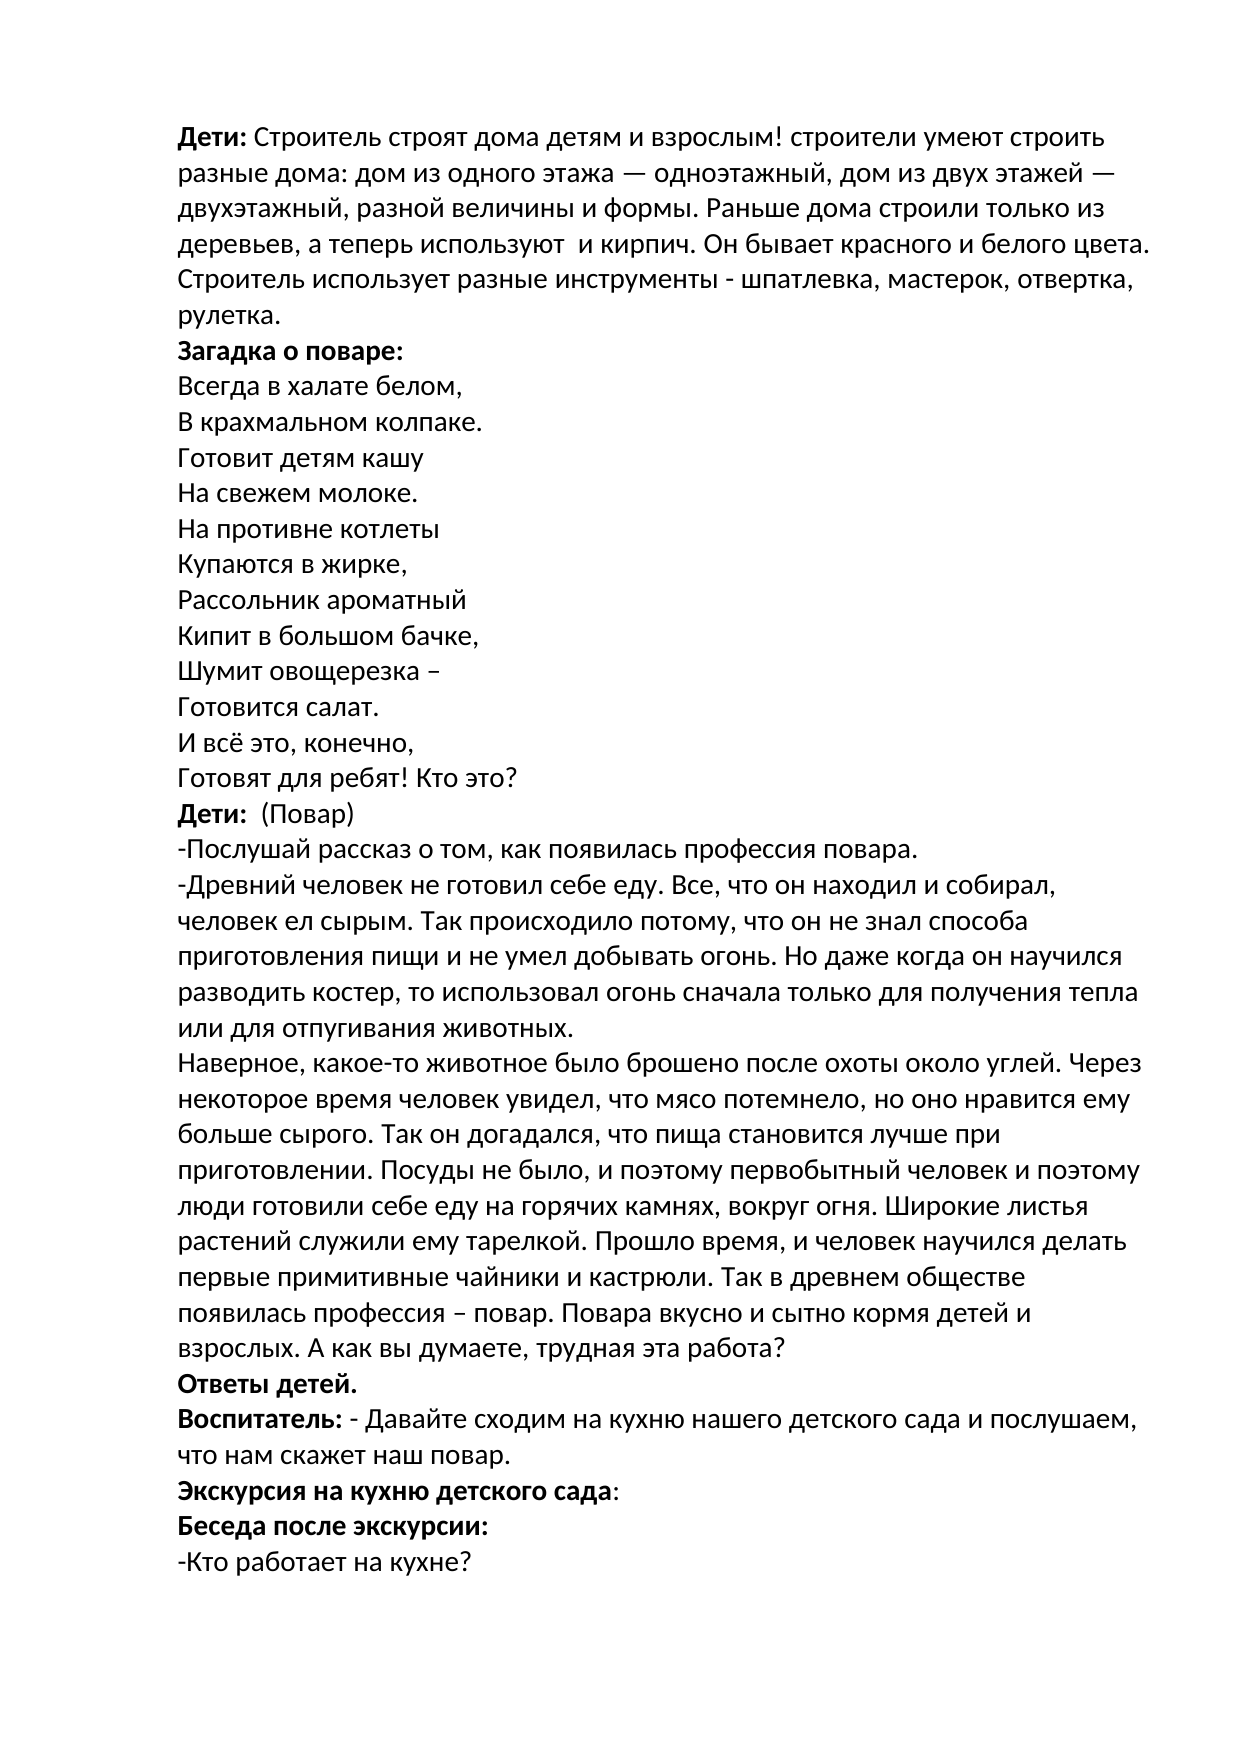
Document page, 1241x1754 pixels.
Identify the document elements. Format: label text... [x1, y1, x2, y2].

text Кипит в большом бачке, [177, 617, 1152, 652]
text Готовят для ребят! Кто это? [177, 759, 1152, 795]
text -Послушай рассказ о том, как появилась профессия повара. [177, 831, 1152, 866]
text И всё это, конечно, [177, 724, 1152, 759]
text Дети: Строитель строят дома детям и взрослым! строители умеют строить разные дома: дом из одного этажа — одноэтажный, дом из двух этажей — двухэтажный, разной величины и формы. Раньше дома строили только из деревьев, а теперь используют и кирпич. Он бывает красного и белого цвета. Строитель использует разные инструменты - шпатлевка, мастерок, отвертка, рулетка. [177, 118, 1152, 332]
text Загадка о поваре: [177, 332, 1152, 367]
text Наверное, какое-то животное было брошено после охоты около углей. Через некоторое время человек увидел, что мясо потемнело, но оно нравится ему больше сырого. Так он догадался, что пища становится лучше при приготовлении. Посуды не было, и поэтому первобытный человек и поэтому люди готовили себе еду на горячих камнях, вокруг огня. Широкие листья растений служили ему тарелкой. Прошло время, и человек научился делать первые примитивные чайники и кастрюли. Так в древнем обществе появилась профессия – повар. Повара вкусно и сытно кормя детей и взрослых. А как вы думаете, трудная эта работа? [177, 1044, 1152, 1365]
text В крахмальном колпаке. [177, 403, 1152, 439]
text Экскурсия на кухню детского сада: Беседа после экскурсии: [177, 1472, 1152, 1543]
text Рассольник ароматный [177, 581, 1152, 617]
text Дети: (Повар) [177, 795, 1152, 831]
text На свежем молоке. [177, 474, 1152, 510]
text Всегда в халате белом, [177, 367, 1152, 403]
text Купаются в жирке, [177, 546, 1152, 581]
text Шумит овощерезка – [177, 652, 1152, 688]
text Воспитатель: - Давайте сходим на кухню нашего детского сада и послушаем, что нам скажет наш повар. [177, 1401, 1152, 1472]
text Готовится салат. [177, 688, 1152, 724]
text На противне котлеты [177, 510, 1152, 546]
text Ответы детей. [177, 1365, 1152, 1401]
text -Древний человек не готовил себе еду. Все, что он находил и собирал, человек ел сырым. Так происходило потому, что он не знал способа приготовления пищи и не умел добывать огонь. Но даже когда он научился разводить костер, то использовал огонь сначала только для получения тепла или для отпугивания животных. [177, 866, 1152, 1044]
text -Кто работает на кухне? [177, 1543, 1152, 1579]
text Готовит детям кашу [177, 439, 1152, 474]
